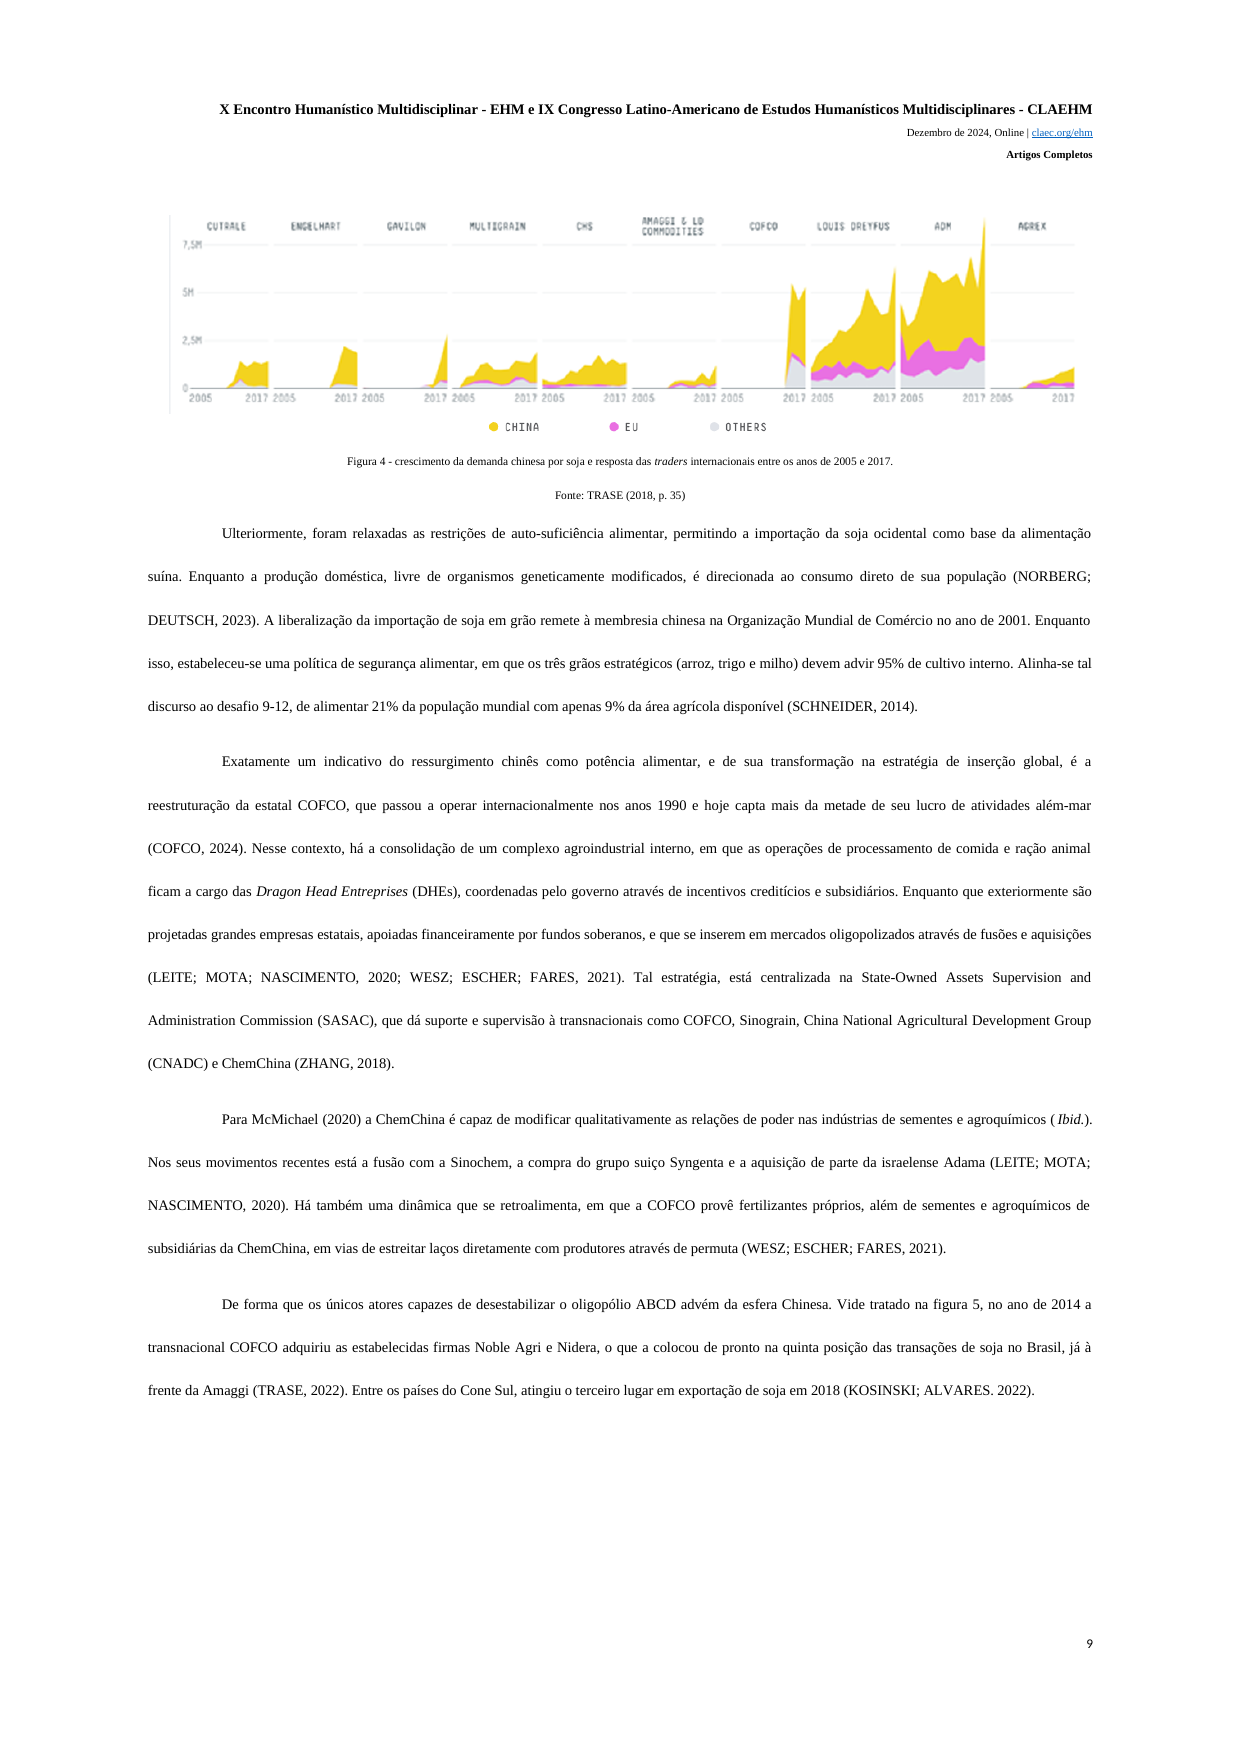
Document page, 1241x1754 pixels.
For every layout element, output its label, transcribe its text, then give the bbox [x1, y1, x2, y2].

text Fonte: TRASE (2018, p. 35) [147, 479, 1092, 502]
subtitle Figura 4 - crescimento da demanda chinesa por soja e resposta das traders internacionais entre os anos de 2005 e 2017. [147, 445, 1092, 467]
text Para McMichael (2020) a ChemChina é capaz de modificar qualitativamente as relações de poder nas indústrias de sementes e agroquímicos (Ibid.). Nos seus movimentos recentes está a fusão com a Sinochem, a compra do grupo suiço Syngenta e a aquisição de parte da israelense Adama (LEITE; MOTA; NASCIMENTO, 2020). Há também uma dinâmica que se retroalimenta, em que a COFCO provê fertilizantes próprios, além de sementes e agroquímicos de subsidiárias da ChemChina, em vias de estreitar laços diretamente com produtores através de permuta (WESZ; ESCHER; FARES, 2021). [148, 1099, 1092, 1257]
picture [162, 188, 1078, 445]
text De forma que os únicos atores capazes de desestabilizar o oligopólio ABCD advém da esfera Chinesa. Vide tratado na figura 5, no ano de 2014 a transnacional COFCO adquiriu as estabelecidas firmas Noble Agri e Nidera, o que a colocou de pronto na quinta posição das transações de soja no Brasil, já à frente da Amaggi (TRASE, 2022). Entre os países do Cone Sul, atingiu o terceiro lugar em exportação de soja em 2018 (KOSINSKI; ALVARES. 2022). [148, 1284, 1092, 1399]
text Exatamente um indicativo do ressurgimento chinês como potência alimentar, e de sua transformação na estratégia de inserção global, é a reestruturação da estatal COFCO, que passou a operar internacionalmente nos anos 1990 e hoje capta mais da metade de seu lucro de atividades além-mar (COFCO, 2024). Nesse contexto, há a consolidação de um complexo agroindustrial interno, em que as operações de processamento de comida e ração animal ficam a cargo das Dragon Head Entreprises (DHEs), coordenadas pelo governo através de incentivos creditícios e subsidiários. Enquanto que exteriormente são projetadas grandes empresas estatais, apoiadas financeiramente por fundos soberanos, e que se inserem em mercados oligopolizados através de fusões e aquisições (LEITE; MOTA; NASCIMENTO, 2020; WESZ; ESCHER; FARES, 2021). Tal estratégia, está centralizada na State-Owned Assets Supervision and Administration Commission (SASAC), que dá suporte e supervisão à transnacionais como COFCO, Sinograin, China National Agricultural Development Group (CNADC) e ChemChina (ZHANG, 2018). [148, 741, 1092, 1072]
text Ulteriormente, foram relaxadas as restrições de auto-suficiência alimentar, permitindo a importação da soja ocidental como base da alimentação suína. Enquanto a produção doméstica, livre de organismos geneticamente modificados, é direcionada ao consumo direto de sua população (NORBERG; DEUTSCH, 2023). A liberalização da importação de soja em grão remete à membresia chinesa na Organização Mundial de Comércio no ano de 2001. Enquanto isso, estabeleceu-se uma política de segurança alimentar, em que os três grãos estratégicos (arroz, trigo e milho) devem advir 95% de cultivo interno. Alinha-se tal discurso ao desafio 9-12, de alimentar 21% da população mundial com apenas 9% da área agrícola disponível (SCHNEIDER, 2014). [148, 513, 1092, 714]
